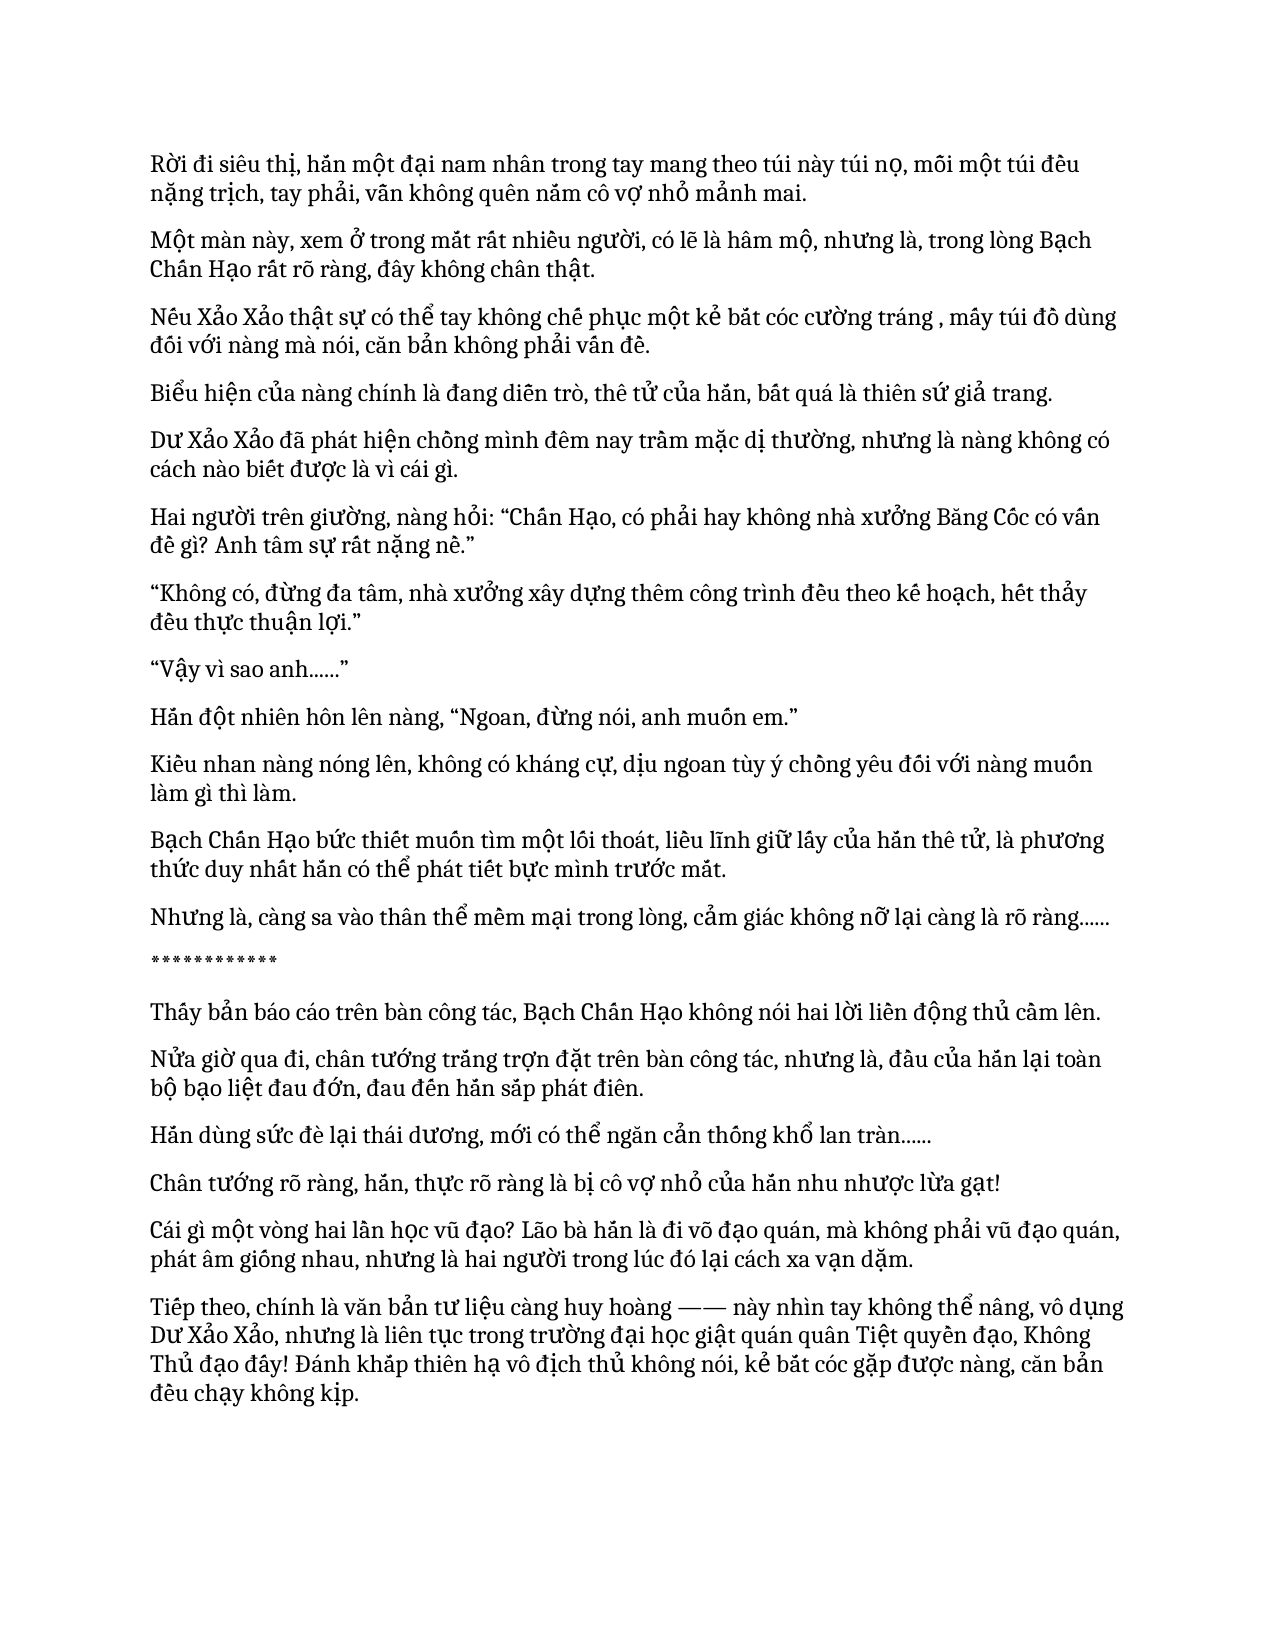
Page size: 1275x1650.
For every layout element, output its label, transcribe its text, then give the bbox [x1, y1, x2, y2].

text Chân tướng rõ ràng, hắn, thực rõ ràng là bị cô vợ nhỏ của hắn nhu nhược lừa gạt! [150, 1169, 1125, 1197]
text Thấy bản báo cáo trên bàn công tác, Bạch Chấn Hạo không nói hai lời liền động thủ cầm lên. [150, 997, 1125, 1026]
text Nửa giờ qua đi, chân tướng trắng trợn đặt trên bàn công tác, nhưng là, đầu của hắn lại toàn bộ bạo liệt đau đớn, đau đến hắn sắp phát điên. [150, 1045, 1125, 1102]
text Bạch Chấn Hạo bức thiết muốn tìm một lối thoát, liều lĩnh giữ lấy của hắn thê tử, là phương thức duy nhất hắn có thể phát tiết bực mình trước mắt. [150, 826, 1125, 884]
text Hai người trên giường, nàng hỏi: “Chấn Hạo, có phải hay không nhà xưởng Băng Cốc có vấn đề gì? Anh tâm sự rất nặng nề.” [150, 502, 1125, 560]
text Một màn này, xem ở trong mắt rất nhiều người, có lẽ là hâm mộ, nhưng là, trong lòng Bạch Chấn Hạo rất rõ ràng, đây không chân thật. [150, 226, 1125, 284]
text Nếu Xảo Xảo thật sự có thể tay không chế phục một kẻ bắt cóc cường tráng , mấy túi đồ dùng đối với nàng mà nói, căn bản không phải vấn đề. [150, 302, 1125, 360]
text Nhưng là, càng sa vào thân thể mềm mại trong lòng, cảm giác không nỡ lại càng là rõ ràng...... [150, 902, 1125, 931]
text “Không có, đừng đa tâm, nhà xưởng xây dựng thêm công trình đều theo kế hoạch, hết thảy đều thực thuận lợi.” [150, 579, 1125, 636]
text Dư Xảo Xảo đã phát hiện chồng mình đêm nay trầm mặc dị thường, nhưng là nàng không có cách nào biết được là vì cái gì. [150, 426, 1125, 484]
text ************ [150, 950, 1125, 979]
text Hắn đột nhiên hôn lên nàng, “Ngoan, đừng nói, anh muốn em.” [150, 702, 1125, 731]
text Kiều nhan nàng nóng lên, không có kháng cự, dịu ngoan tùy ý chồng yêu đối với nàng muốn làm gì thì làm. [150, 750, 1125, 807]
text Hắn dùng sức đè lại thái dương, mới có thể ngăn cản thống khổ lan tràn...... [150, 1121, 1125, 1150]
text Cái gì một vòng hai lần học vũ đạo? Lão bà hắn là đi võ đạo quán, mà không phải vũ đạo quán, phát âm giống nhau, nhưng là hai người trong lúc đó lại cách xa vạn dặm. [150, 1216, 1125, 1274]
text Rời đi siêu thị, hắn một đại nam nhân trong tay mang theo túi này túi nọ, mỗi một túi đều nặng trịch, tay phải, vẫn không quên nắm cô vợ nhỏ mảnh mai. [150, 150, 1125, 207]
text Biểu hiện của nàng chính là đang diễn trò, thê tử của hắn, bất quá là thiên sứ giả trang. [150, 379, 1125, 407]
text Tiếp theo, chính là văn bản tư liệu càng huy hoàng —— này nhìn tay không thể nâng, vô dụng Dư Xảo Xảo, nhưng là liên tục trong trường đại học giật quán quân Tiệt quyền đạo, Không Thủ đạo đấy! Đánh khắp thiên hạ vô địch thủ không nói, kẻ bắt cóc gặp được nàng, căn bản đều chạy không kịp. [150, 1292, 1125, 1407]
text “Vậy vì sao anh......” [150, 655, 1125, 684]
